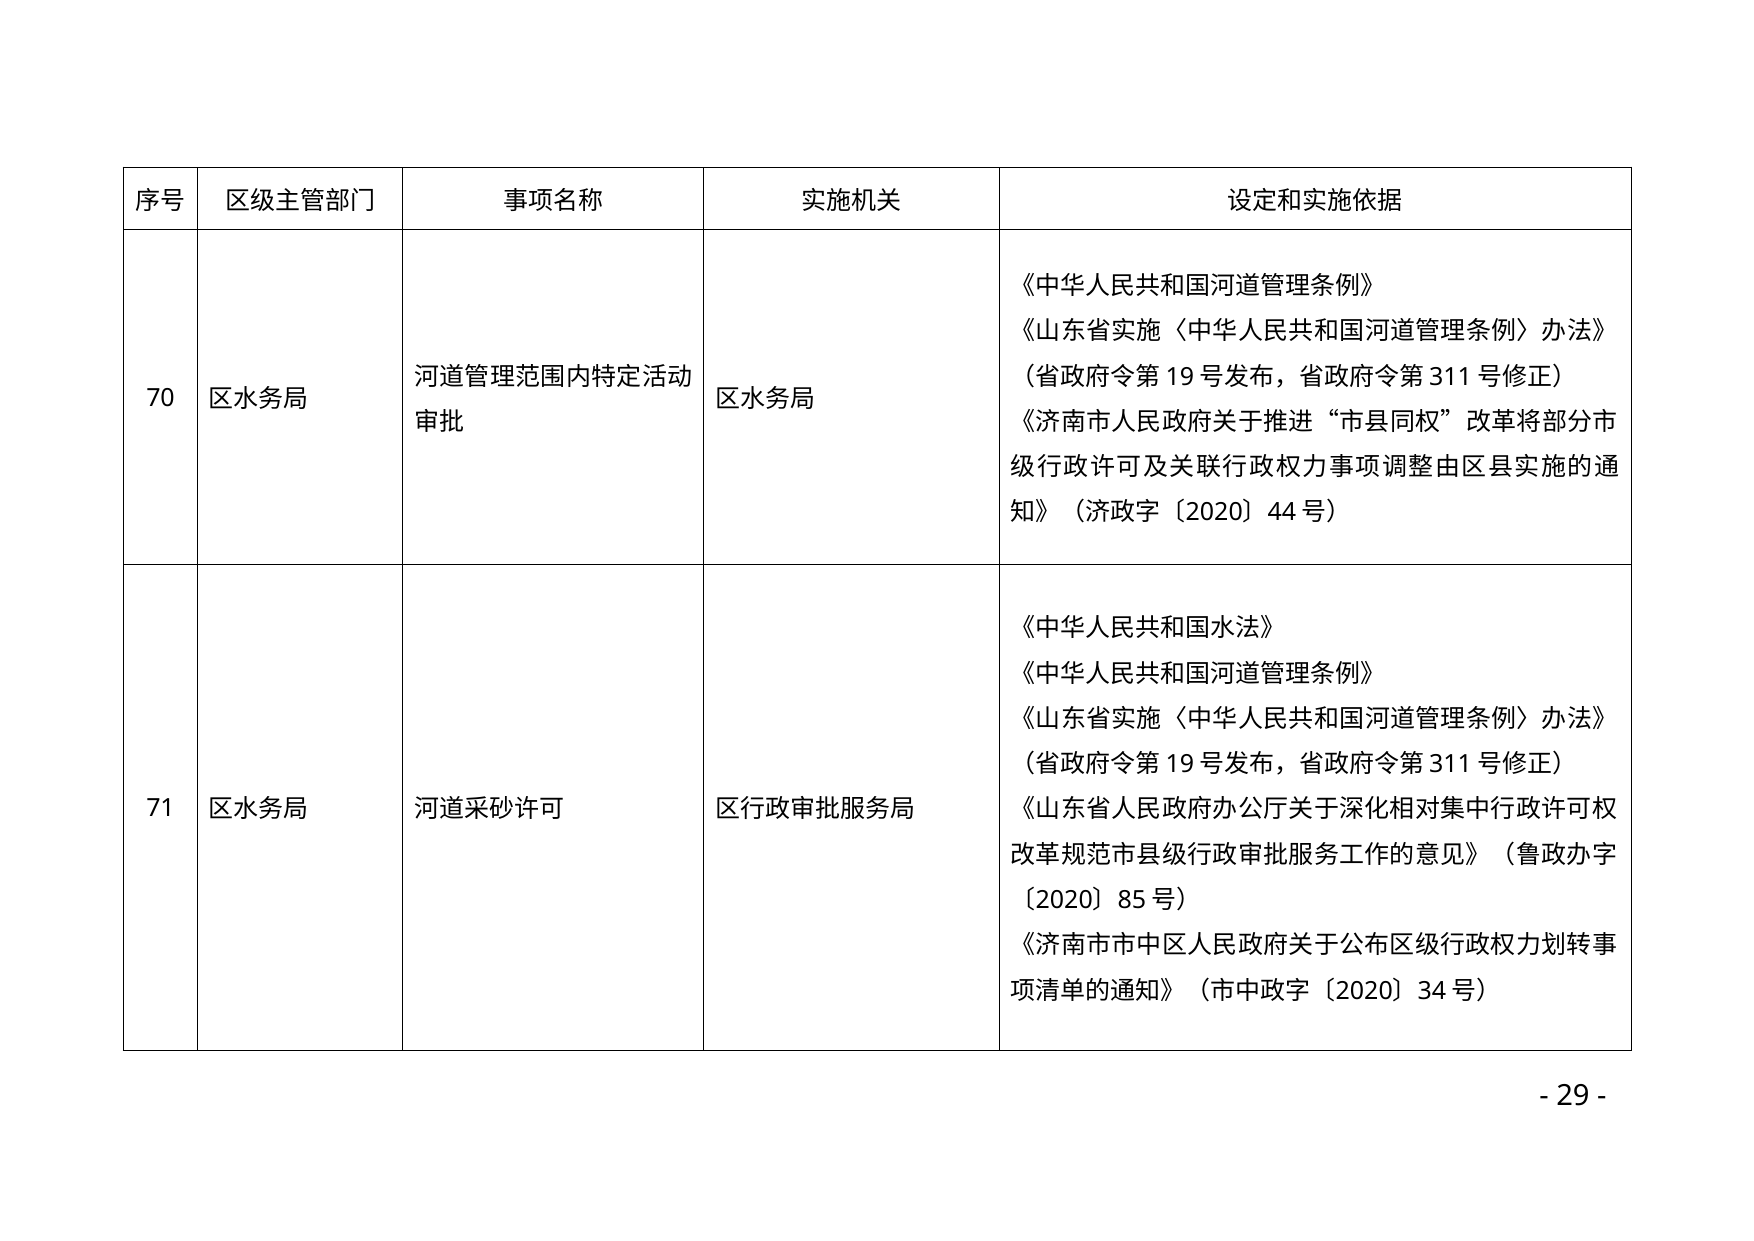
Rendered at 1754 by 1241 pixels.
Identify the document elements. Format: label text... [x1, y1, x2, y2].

table_header 区级主管部门 [198, 168, 402, 229]
table_cell 《中华人民共和国河道管理条例》 《山东省实施〈中华人民共和国河道管理条例〉办法》（省政府令第19号发布，省政府令第311号修正） 《济南市人民政府关于推进“市县同权”改革将部分市级行政许可及关联行政权力事项调整由区县实施的通知》（济政字〔2020〕44号） [1000, 230, 1631, 563]
table_header 设定和实施依据 [1000, 168, 1631, 229]
table_header 事项名称 [403, 168, 703, 229]
table_cell 区水务局 [198, 230, 402, 563]
table_cell 区水务局 [198, 565, 402, 1050]
table_header 序号 [124, 168, 197, 229]
table_cell 71 [124, 565, 197, 1050]
table_cell 河道管理范围内特定活动审批 [403, 230, 703, 563]
table_cell 河道采砂许可 [403, 565, 703, 1050]
table_cell 区行政审批服务局 [704, 565, 999, 1050]
table_cell 70 [124, 230, 197, 563]
table_cell 区水务局 [704, 230, 999, 563]
table_cell 《中华人民共和国水法》 《中华人民共和国河道管理条例》 《山东省实施〈中华人民共和国河道管理条例〉办法》（省政府令第19号发布，省政府令第311号修正） 《山东省人民政府办公厅关于深化相对集中行政许可权改革规范市县级行政审批服务工作的意见》（鲁政办字〔2020〕85号） 《济南市市中区人民政府关于公布区级行政权力划转事项清单的通知》（市中政字〔2020〕34号） [1000, 565, 1631, 1050]
table_header 实施机关 [704, 168, 999, 229]
